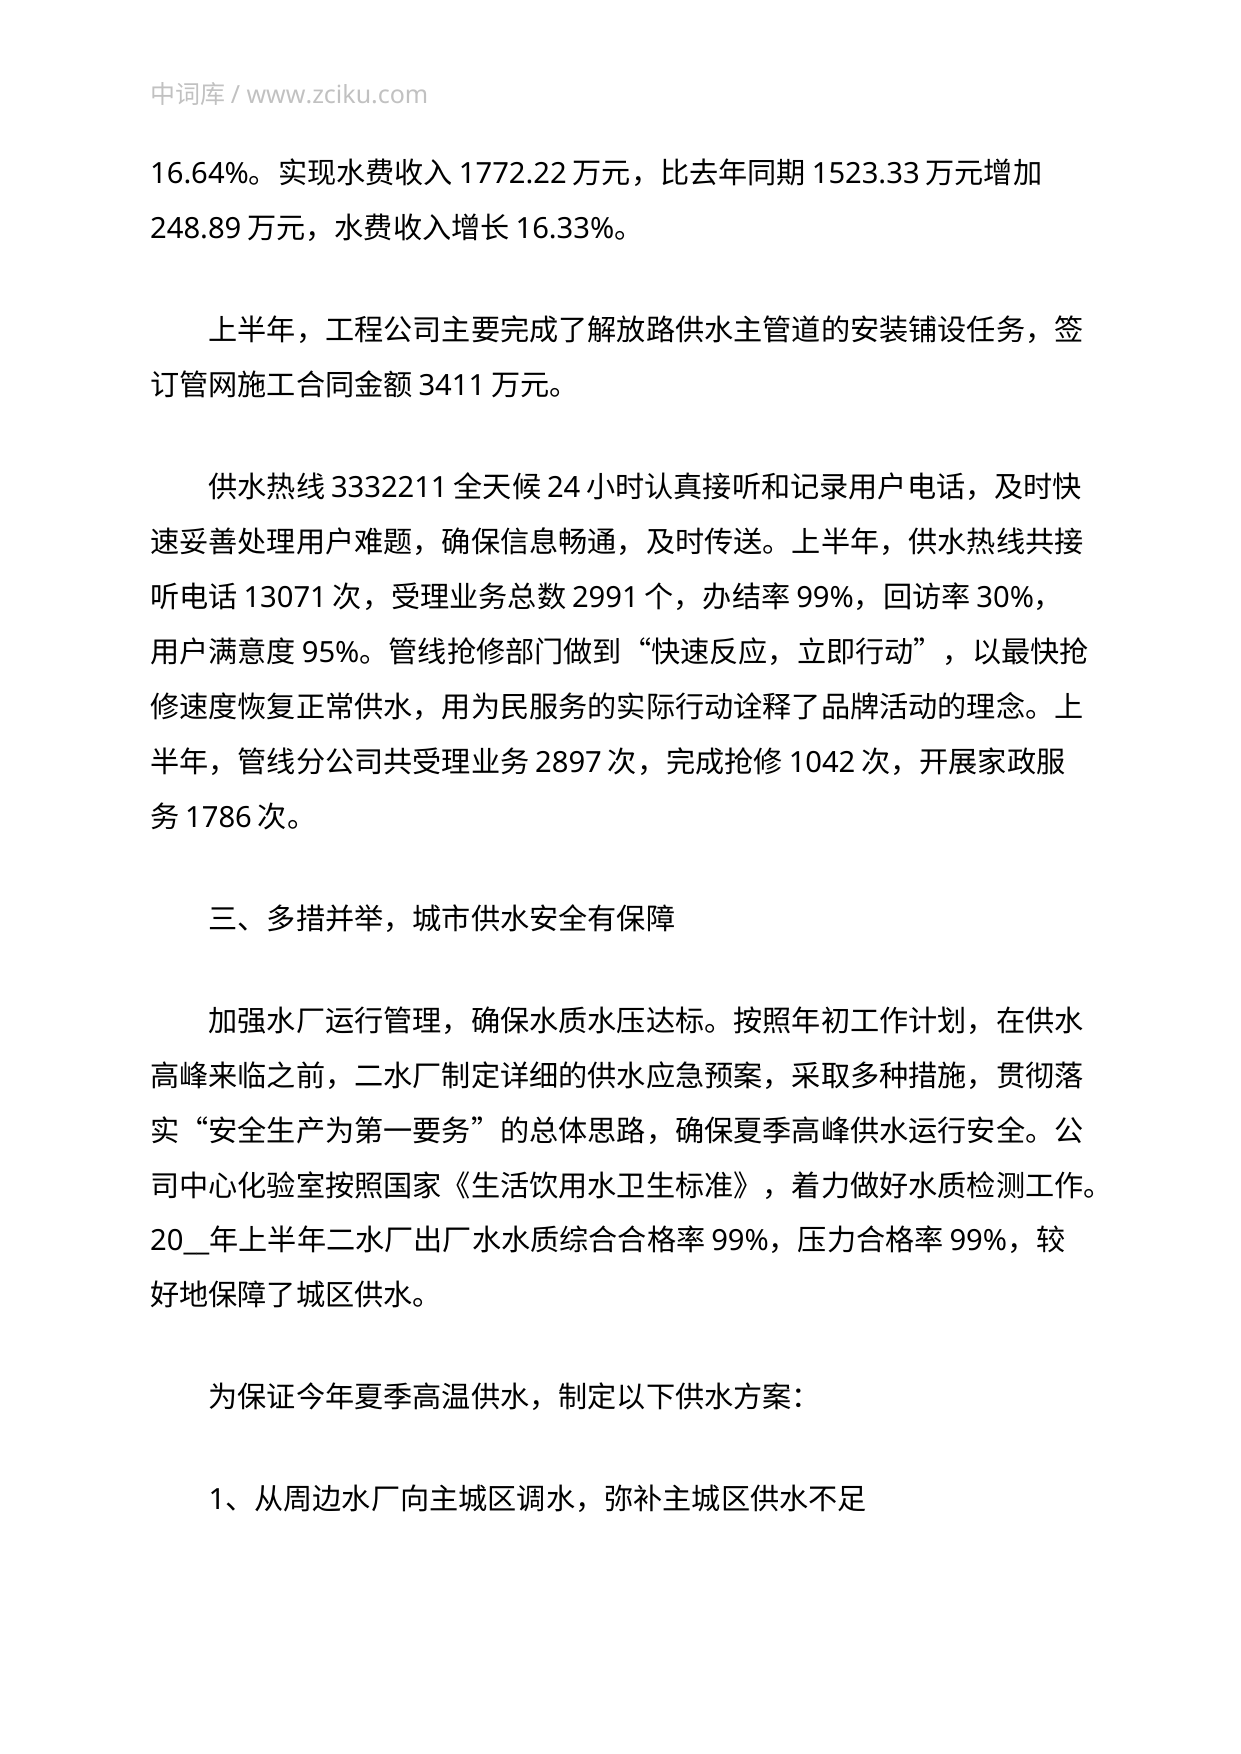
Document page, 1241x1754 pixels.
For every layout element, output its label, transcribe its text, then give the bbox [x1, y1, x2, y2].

text 加强水厂运行管理，确保水质水压达标。按照年初工作计划，在供水高峰来临之前，二水厂制定详细的供水应急预案，采取多种措施，贯彻落实“安全生产为第一要务”的总体思路，确保夏季高峰供水运行安全。公司中心化验室按照国家《生活饮用水卫生标准》，着力做好水质检测工作。20__年上半年二水厂出厂水水质综合合格率99%，压力合格率99%，较好地保障了城区供水。 [150, 997, 1090, 1314]
text 为保证今年夏季高温供水，制定以下供水方案： [150, 1374, 1090, 1416]
text 1、从周边水厂向主城区调水，弥补主城区供水不足 [150, 1476, 1090, 1518]
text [150, 150, 1090, 247]
text 上半年，工程公司主要完成了解放路供水主管道的安装铺设任务，签订管网施工合同金额3411万元。 [150, 307, 1090, 404]
text 供水热线3332211全天候24小时认真接听和记录用户电话，及时快速妥善处理用户难题，确保信息畅通，及时传送。上半年，供水热线共接听电话13071次，受理业务总数2991个，办结率99%，回访率30%，用户满意度95%。管线抢修部门做到“快速反应，立即行动”，以最快抢修速度恢复正常供水，用为民服务的实际行动诠释了品牌活动的理念。上半年，管线分公司共受理业务2897次，完成抢修1042次，开展家政服务1786次。 [150, 464, 1090, 836]
text 三、多措并举，城市供水安全有保障 [150, 896, 1090, 938]
